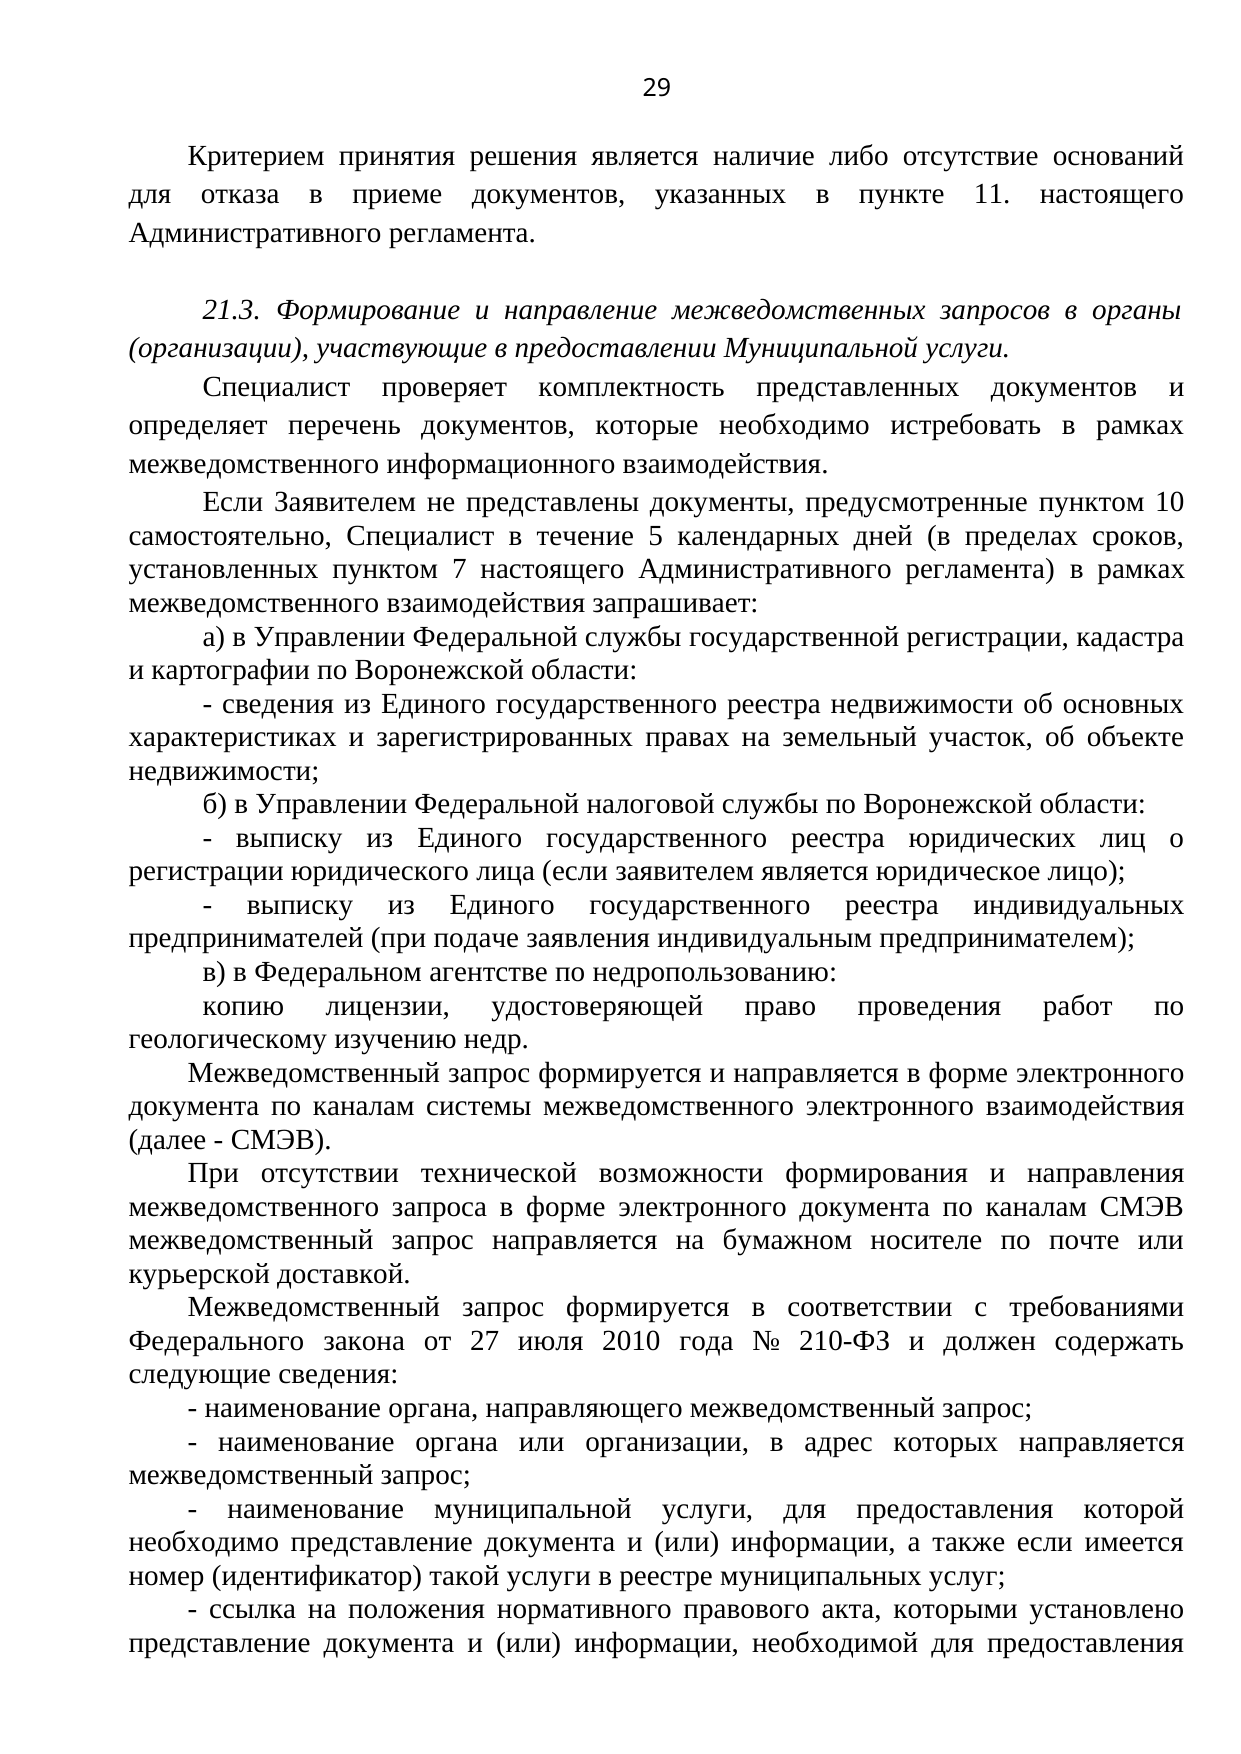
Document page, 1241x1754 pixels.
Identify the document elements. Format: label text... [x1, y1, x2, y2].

text - наименование муниципальной услуги, для предоставления которой необходимо представление документа и (или) информации, а также если имеется номер (идентификатор) такой услуги в реестре муниципальных услуг; [128, 1491, 1185, 1591]
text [128, 1591, 1185, 1658]
text - выписку из Единого государственного реестра юридических лиц о регистрации юридического лица (если заявителем является юридическое лицо); [128, 820, 1185, 887]
text а) в Управлении Федеральной службы государственной регистрации, кадастра и картографии по Воронежской области: [128, 619, 1185, 686]
text б) в Управлении Федеральной налоговой службы по Воронежской области: [128, 786, 1185, 820]
text - выписку из Единого государственного реестра индивидуальных предпринимателей (при подаче заявления индивидуальным предпринимателем); [128, 887, 1185, 954]
text - наименование органа или организации, в адрес которых направляется межведомственный запрос; [128, 1424, 1185, 1491]
list Критерием принятия решения является наличие либо отсутствие оснований для отказа в приеме документов, указанных в пункте 11. настоящего Административного регламента. [128, 138, 1185, 248]
text копию лицензии, удостоверяющей право проведения работ по геологическому изучению недр. [128, 988, 1185, 1055]
text Если Заявителем не представлены документы, предусмотренные пунктом 10 самостоятельно, Специалист в течение 5 календарных дней (в пределах сроков, установленных пунктом 7 настоящего Административного регламента) в рамках межведомственного взаимодействия запрашивает: [128, 484, 1185, 619]
list Формирование и направление межведомственных запросов в органы (организации), участвующие в предоставлении Муниципальной услуги. [128, 292, 1185, 364]
text Межведомственный запрос формируется в соответствии с требованиями Федерального закона от 27 июля 2010 года № 210-ФЗ и должен содержать следующие сведения: [128, 1289, 1185, 1390]
list Специалист проверяет комплектность представленных документов и определяет перечень документов, которые необходимо истребовать в рамках межведомственного информационного взаимодействия. [128, 369, 1185, 479]
text - наименование органа, направляющего межведомственный запрос; [128, 1390, 1185, 1424]
text При отсутствии технической возможности формирования и направления межведомственного запроса в форме электронного документа по каналам СМЭВ межведомственный запрос направляется на бумажном носителе по почте или курьерской доставкой. [128, 1155, 1185, 1289]
text - сведения из Единого государственного реестра недвижимости об основных характеристиках и зарегистрированных правах на земельный участок, об объекте недвижимости; [128, 686, 1185, 786]
text в) в Федеральном агентстве по недропользованию: [128, 954, 1185, 988]
text Межведомственный запрос формируется и направляется в форме электронного документа по каналам системы межведомственного электронного взаимодействия (далее - СМЭВ). [128, 1055, 1185, 1155]
